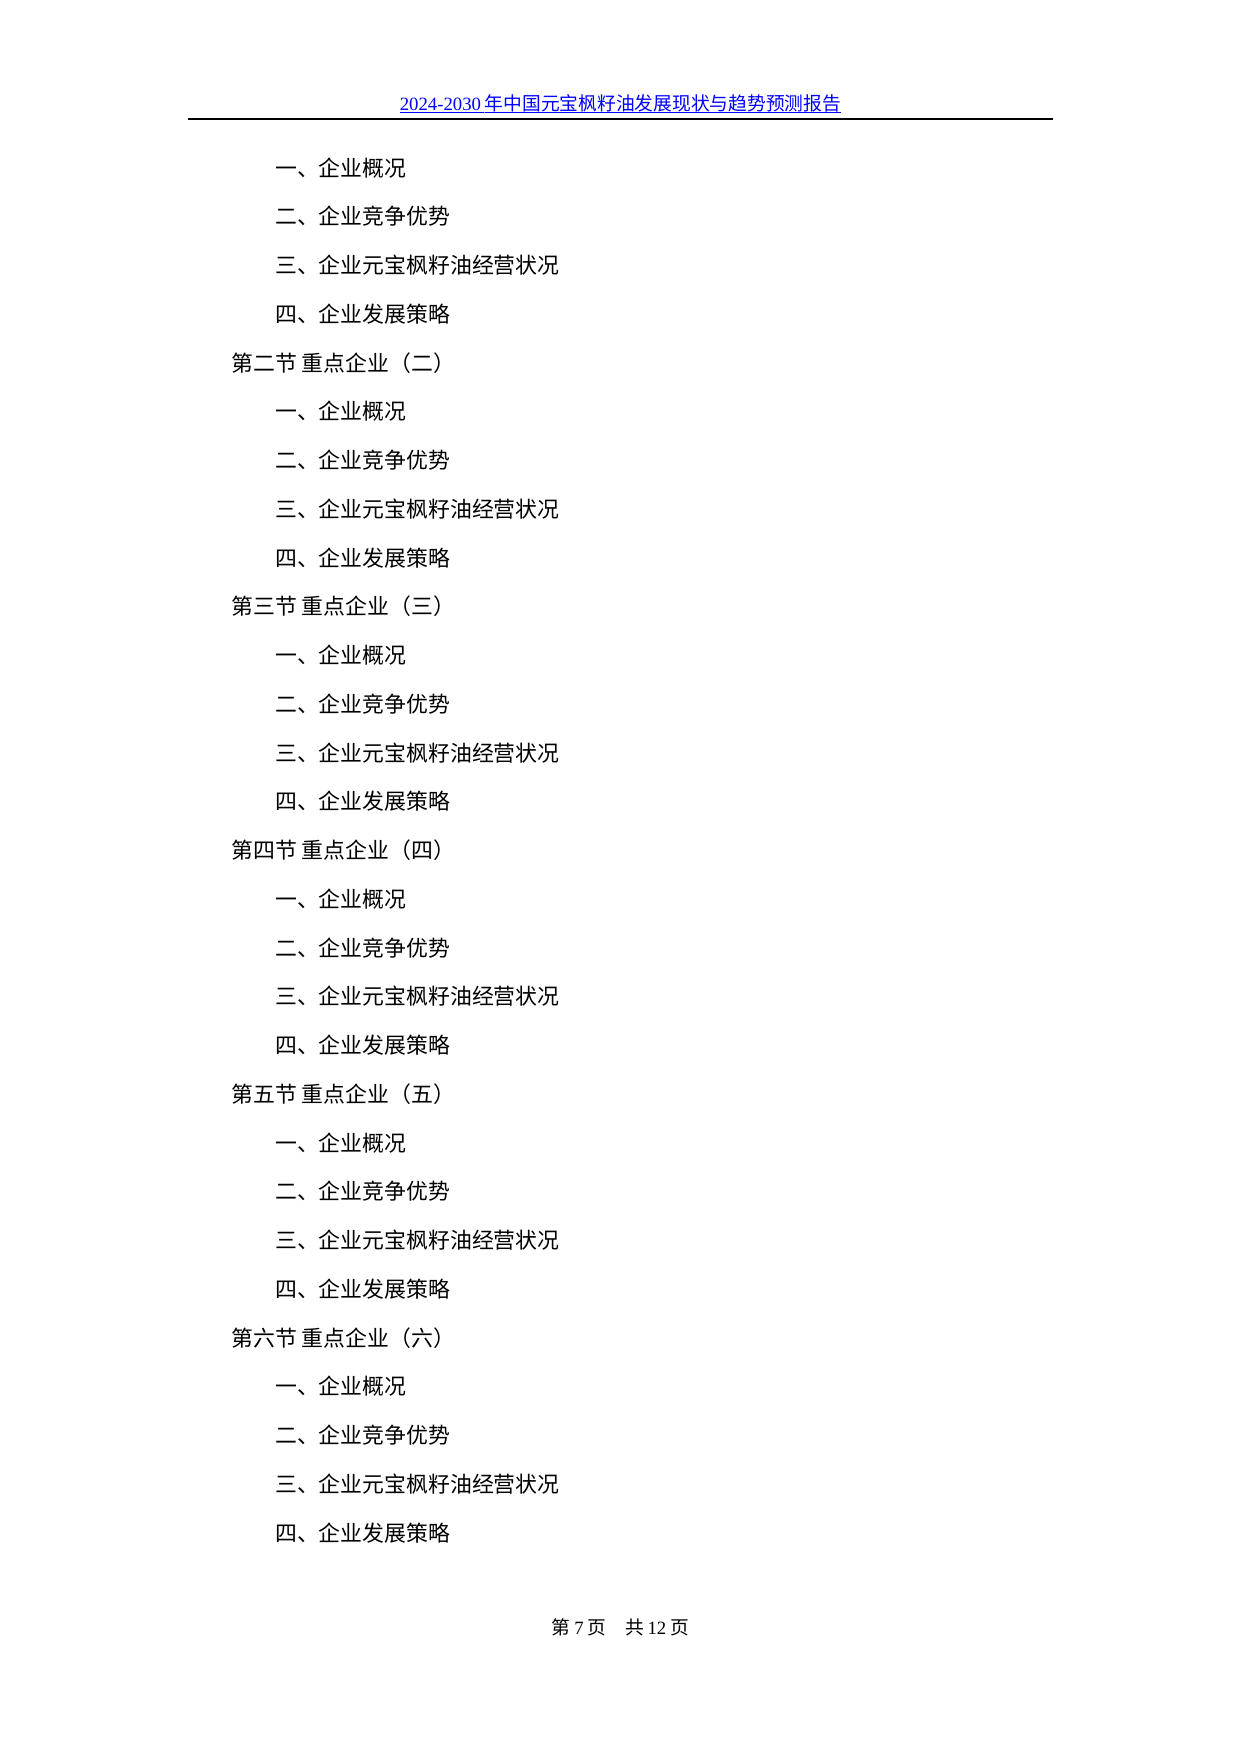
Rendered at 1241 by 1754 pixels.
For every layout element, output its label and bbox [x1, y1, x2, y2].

text [187, 150, 1053, 1548]
